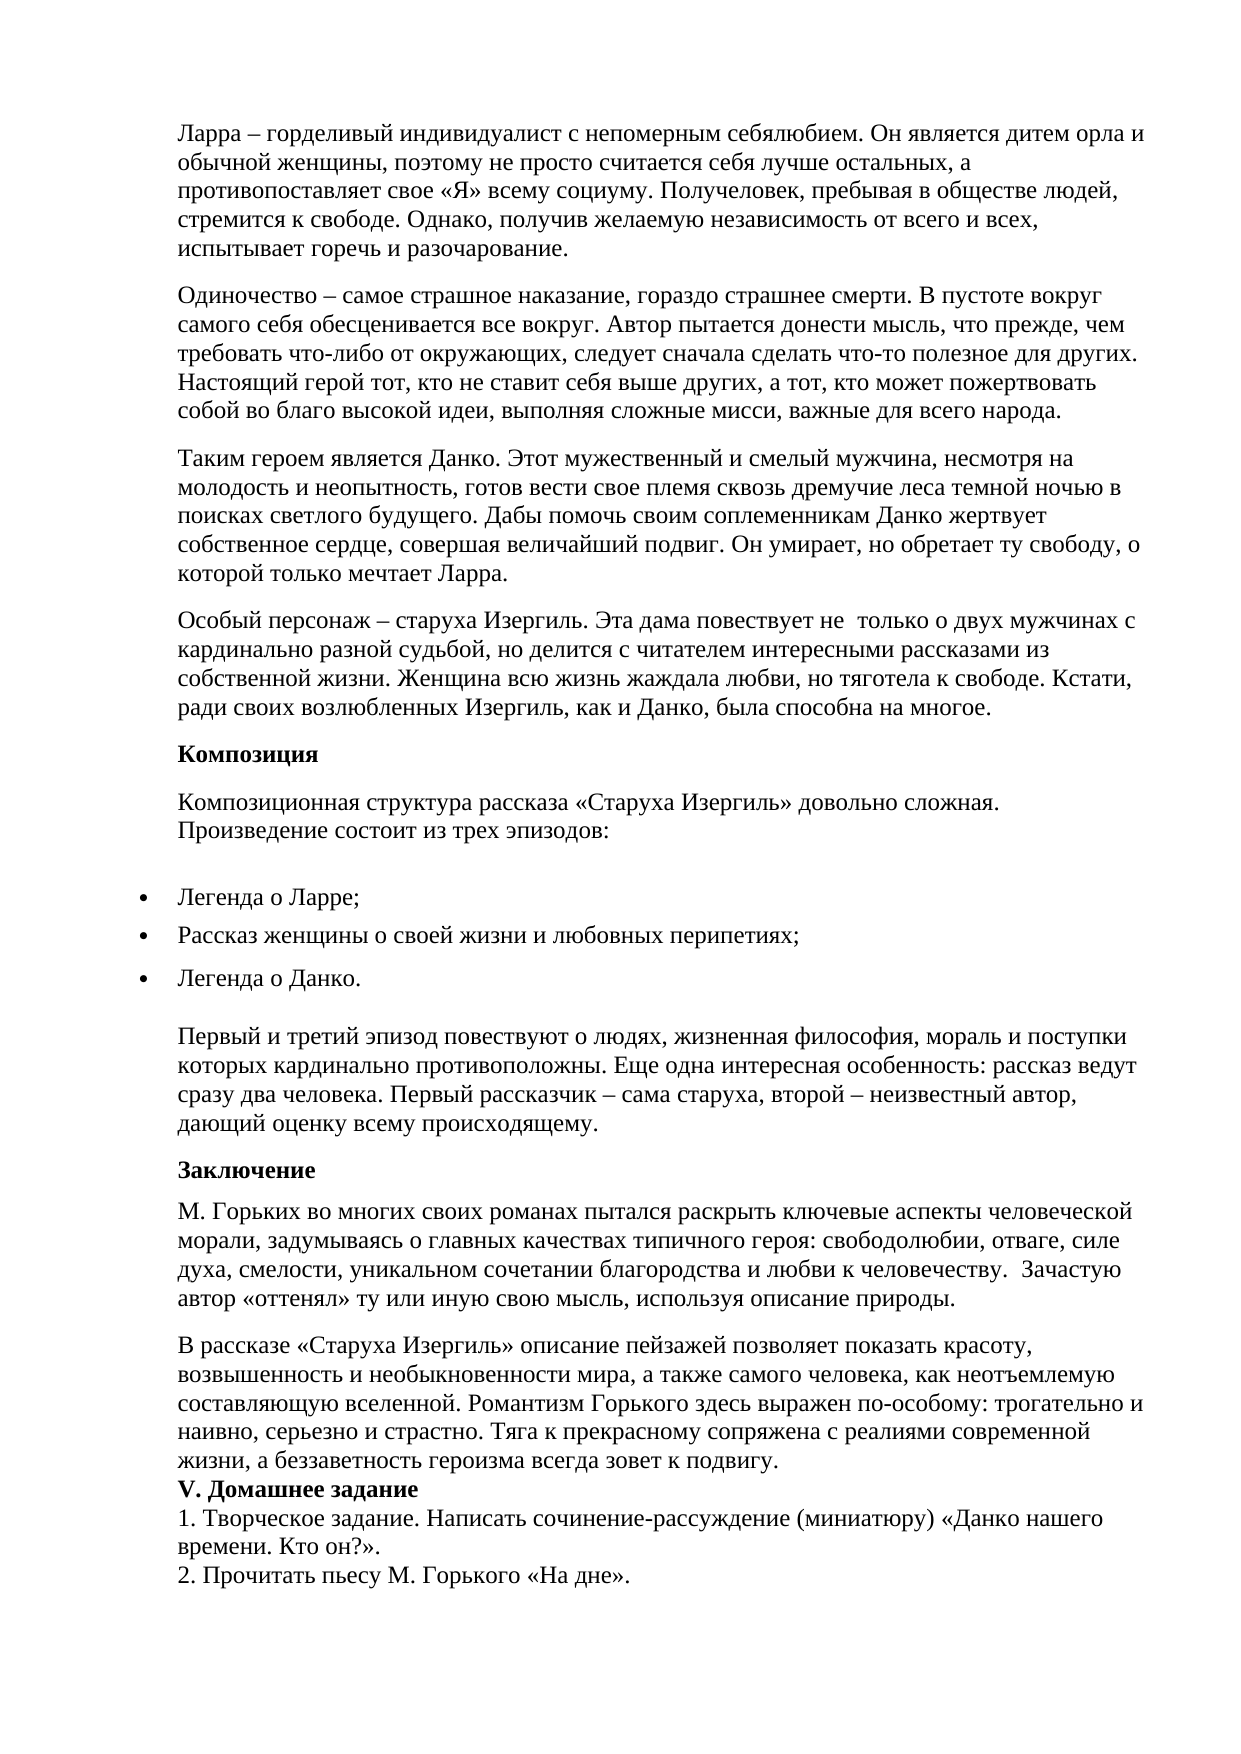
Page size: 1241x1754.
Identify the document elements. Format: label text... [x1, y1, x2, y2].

text Композиция [177, 739, 1152, 768]
text Ларра – горделивый индивидуалист с непомерным себялюбием. Он является дитем орла и обычной женщины, поэтому не просто считается себя лучше остальных, а противопоставляет свое «Я» всему социуму. Получеловек, пребывая в обществе людей, стремится к свободе. Однако, получив желаемую независимость от всего и всех, испытывает горечь и разочарование. [177, 118, 1152, 262]
text В рассказе «Старуха Изергиль» описание пейзажей позволяет показать красоту, возвышенность и необыкновенности мира, а также самого человека, как неотъемлемую составляющую вселенной. Романтизм Горького здесь выражен по-особому: трогательно и наивно, серьезно и страстно. Тяга к прекрасному сопряжена с реалиями современной жизни, а беззаветность героизма всегда зовет к подвигу. [177, 1330, 1152, 1474]
text М. Горьких во многих своих романах пытался раскрыть ключевые аспекты человеческой морали, задумываясь о главных качествах типичного героя: свободолюбии, отваге, силе духа, смелости, уникальном сочетании благородства и любви к человечеству. Зачастую автор «оттенял» ту или иную свою мысль, используя описание природы. [177, 1196, 1152, 1311]
text V. Домашнее задание [177, 1474, 1152, 1503]
text Одиночество – самое страшное наказание, гораздо страшнее смерти. В пустоте вокруг самого себя обесценивается все вокруг. Автор пытается донести мысль, что прежде, чем требовать что-либо от окружающих, следует сначала сделать что-то полезное для других. Настоящий герой тот, кто не ставит себя выше других, а тот, кто может пожертвовать собой во благо высокой идеи, выполняя сложные мисси, важные для всего народа. [177, 281, 1152, 424]
text Особый персонаж – старуха Изергиль. Эта дама повествует не только о двух мужчинах с кардинально разной судьбой, но делится с читателем интересными рассказами из собственной жизни. Женщина всю жизнь жаждала любви, но тяготела к свободе. Кстати, ради своих возлюбленных Изергиль, как и Данко, была способна на многое. [177, 606, 1152, 721]
text 1. Творческое задание. Написать сочинение-рассуждение (миниатюру) «Данко нашего времени. Кто он?». [177, 1503, 1152, 1560]
text Заключение [177, 1155, 1152, 1184]
text Первый и третий эпизод повествуют о людях, жизненная философия, мораль и поступки которых кардинально противоположны. Еще одна интересная особенность: рассказ ведут сразу два человека. Первый рассказчик – сама старуха, второй – неизвестный автор, дающий оценку всему происходящему. [177, 1021, 1152, 1136]
text 2. Прочитать пьесу М. Горького «На дне». [177, 1560, 1152, 1589]
text Таким героем является Данко. Этот мужественный и смелый мужчина, несмотря на молодость и неопытность, готов вести свое племя сквозь дремучие леса темной ночью в поисках светлого будущего. Дабы помочь своим соплеменникам Данко жертвует собственное сердце, совершая величайший подвиг. Он умирает, но обретает ту свободу, о которой только мечтает Ларра. [177, 443, 1152, 587]
list Легенда о Данко. [140, 955, 1152, 992]
list Рассказ женщины о своей жизни и любовных перипетиях; [140, 911, 1152, 948]
list Легенда о Ларре; [140, 873, 1152, 911]
text Композиционная структура рассказа «Старуха Изергиль» довольно сложная. Произведение состоит из трех эпизодов: [177, 787, 1152, 844]
